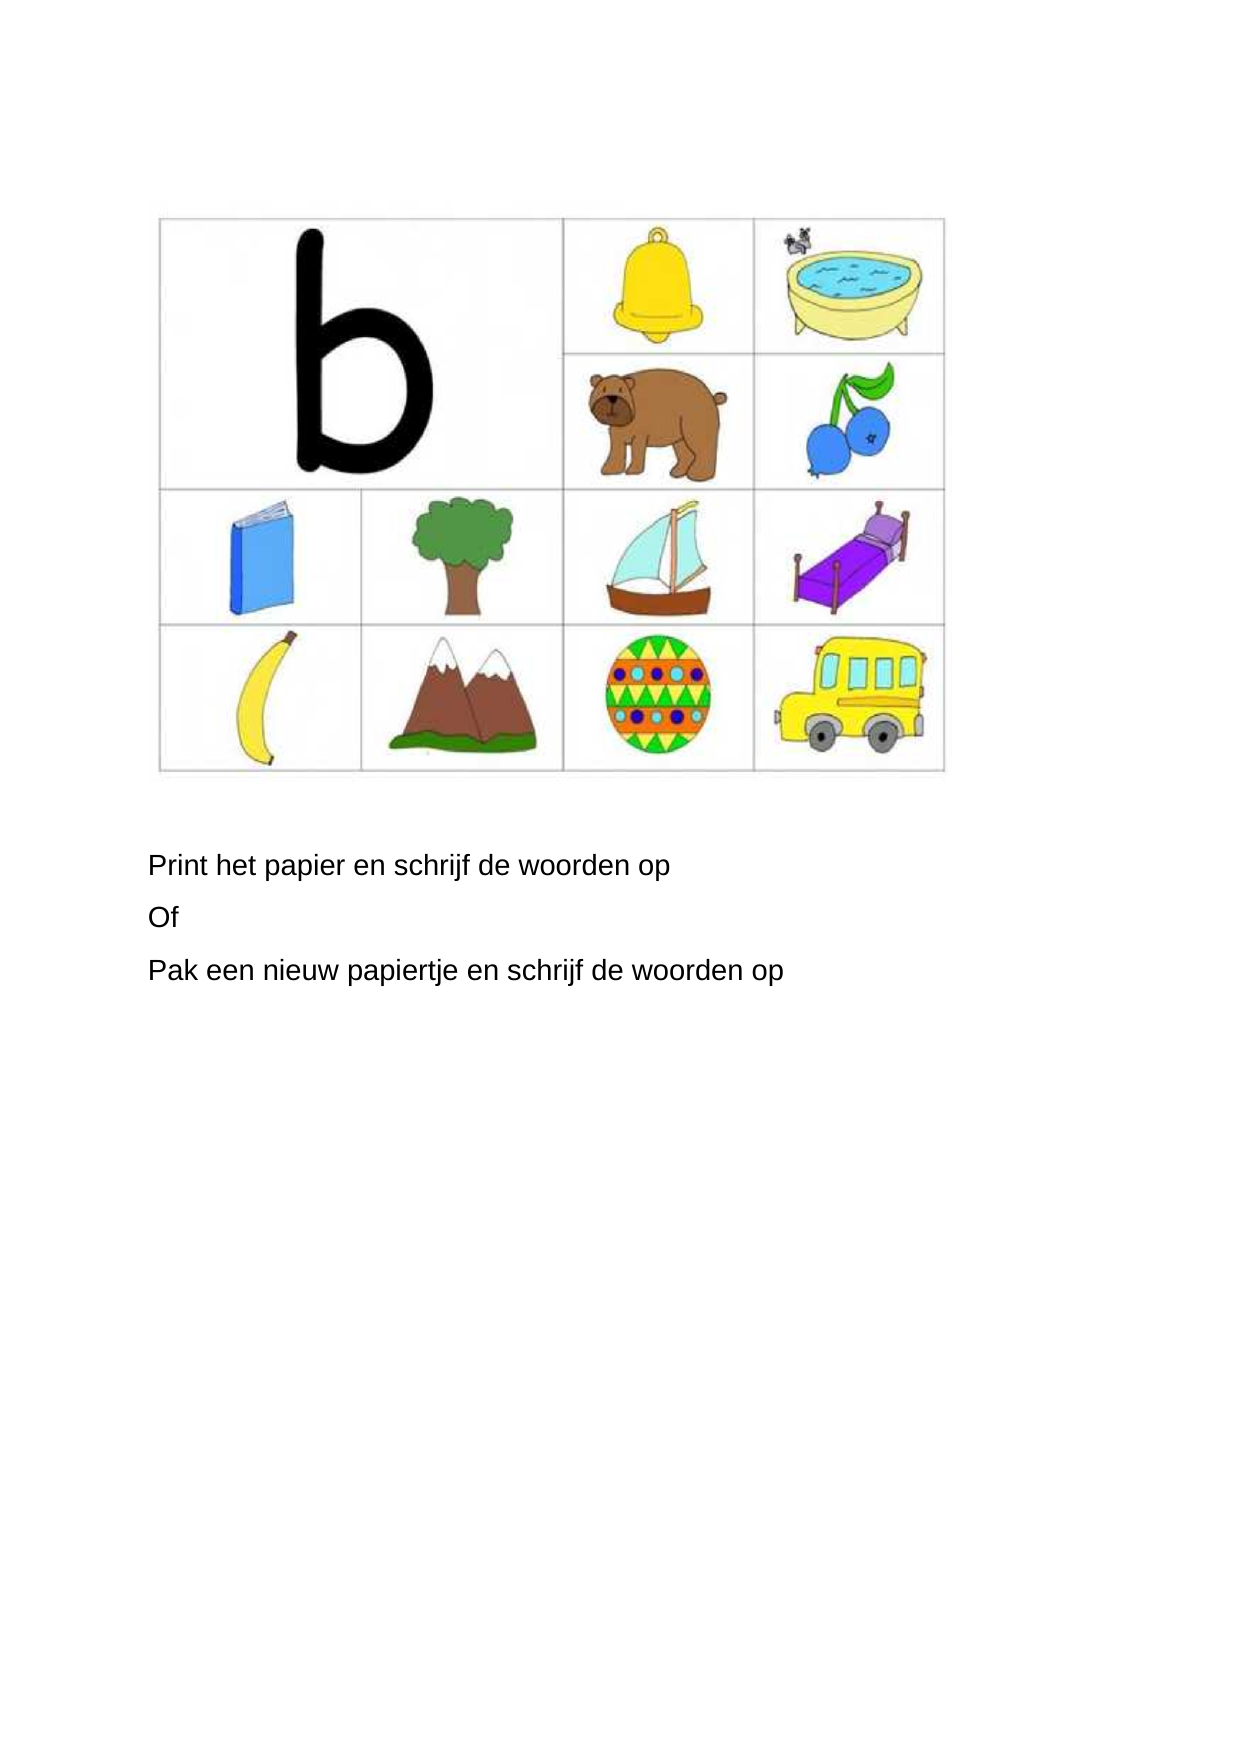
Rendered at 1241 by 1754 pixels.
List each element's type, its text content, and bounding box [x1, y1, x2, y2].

picture [146, 201, 955, 782]
text Print het papier en schrijf de woorden op [148, 847, 1093, 881]
text Of [148, 900, 1093, 934]
text Pak een nieuw papiertje en schrijf de woorden op [148, 953, 1093, 987]
